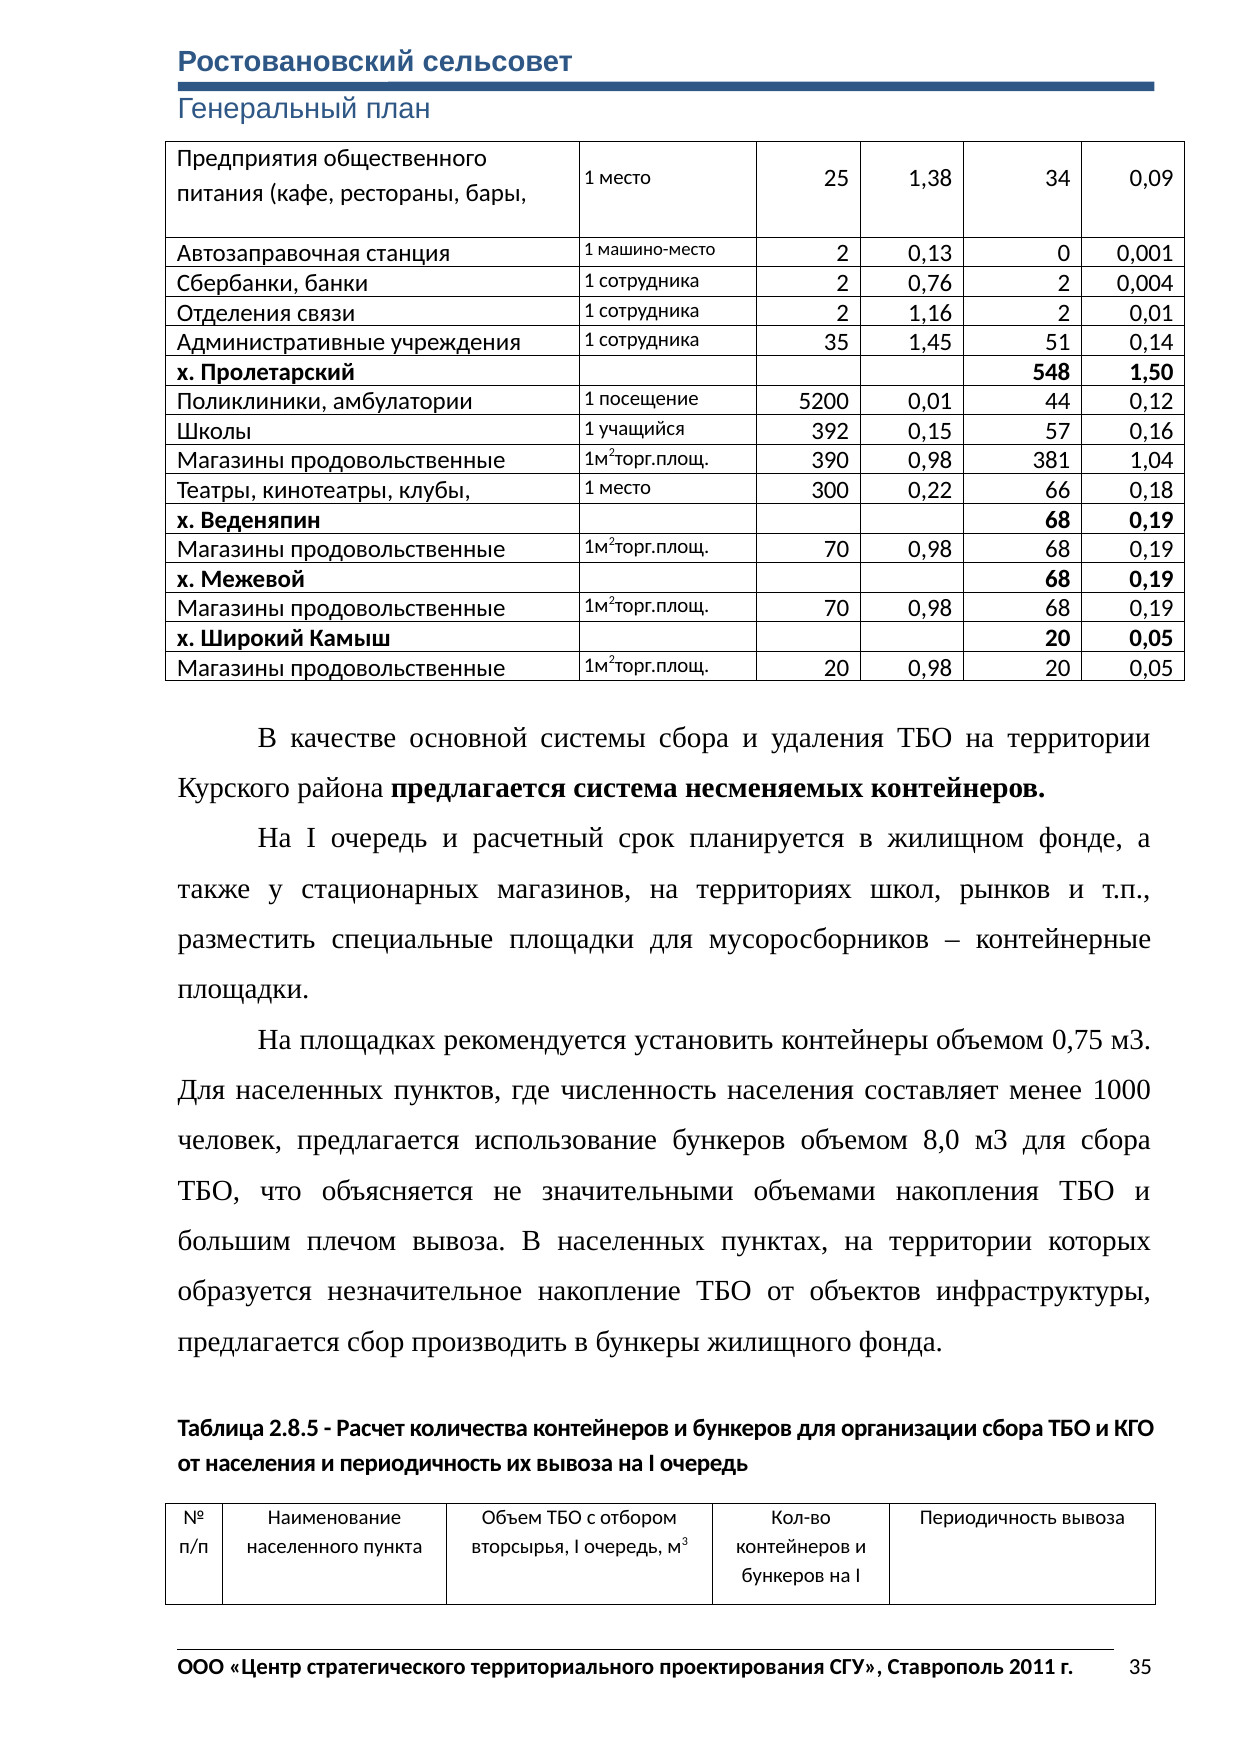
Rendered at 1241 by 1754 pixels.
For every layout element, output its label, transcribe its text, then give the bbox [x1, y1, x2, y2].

table_cell 70 [757, 593, 860, 621]
table_cell 390 [757, 445, 860, 473]
table_cell 0,05 [1082, 622, 1184, 651]
table_cell 1 посещение [580, 386, 756, 414]
table_cell 0,001 [1082, 238, 1184, 266]
table_cell 25 [757, 142, 860, 237]
table_cell 0,76 [861, 267, 963, 296]
table_cell Автозаправочная станция [166, 238, 579, 266]
table_cell 1,45 [861, 326, 963, 355]
table_cell 0,01 [1082, 297, 1184, 325]
table_cell 0,98 [861, 593, 963, 621]
table_cell 1 сотрудника [580, 297, 756, 325]
table_cell Административные учреждения [166, 326, 579, 355]
table_cell 68 [964, 504, 1081, 532]
table_header Объем ТБО с отбором вторсырья, I очередь, м3 [447, 1504, 712, 1603]
table_cell 0,19 [1082, 534, 1184, 562]
table_cell 0,98 [861, 534, 963, 562]
table_cell 0,16 [1082, 415, 1184, 444]
table_cell 0,13 [861, 238, 963, 266]
table_cell 20 [964, 652, 1081, 680]
table_cell 1 сотрудника [580, 326, 756, 355]
table_cell [580, 622, 756, 651]
table_cell 1,50 [1082, 356, 1184, 384]
table_cell 1м2торг.площ. [580, 593, 756, 621]
table_cell 20 [757, 652, 860, 680]
text Таблица 2.8.5 - Расчет количества контейнеров и бункеров для организации сбора ТБО и КГО от населения и периодичность их вывоза на I очередь [177, 1412, 1157, 1478]
table_cell 68 [964, 593, 1081, 621]
table_cell 35 [757, 326, 860, 355]
table_cell 1,38 [861, 142, 963, 237]
table_header Кол-во контейнеров и бункеров на I очередь, шт. [713, 1504, 889, 1603]
table_cell 34 [964, 142, 1081, 237]
table_cell [580, 563, 756, 592]
table_cell 1 место [580, 474, 756, 503]
table_cell 51 [964, 326, 1081, 355]
table_cell 68 [964, 534, 1081, 562]
table_cell Сбербанки, банки [166, 267, 579, 296]
table_cell 1 место [580, 142, 756, 237]
table_cell 0,05 [1082, 652, 1184, 680]
text В качестве основной системы сбора и удаления ТБО на территории Курского района предлагается система несменяемых контейнеров. [177, 720, 1152, 804]
table_cell [757, 622, 860, 651]
table_cell 2 [757, 297, 860, 325]
table_cell [580, 356, 756, 384]
table_cell [861, 563, 963, 592]
table_cell Предприятия общественного питания (кафе, рестораны, бары, закусочные) [166, 142, 579, 237]
table_cell 0,01 [861, 386, 963, 414]
table_cell 66 [964, 474, 1081, 503]
table_cell 392 [757, 415, 860, 444]
table_cell 2 [964, 267, 1081, 296]
table_cell 0,98 [861, 445, 963, 473]
table_cell [861, 504, 963, 532]
table_cell х. Веденяпин [166, 504, 579, 532]
table_cell 1,16 [861, 297, 963, 325]
table_cell 0,22 [861, 474, 963, 503]
table_cell 0 [964, 238, 1081, 266]
table_cell Отделения связи [166, 297, 579, 325]
table_cell [757, 356, 860, 384]
table_cell [861, 356, 963, 384]
table_cell 0,19 [1082, 593, 1184, 621]
table_cell 20 [964, 622, 1081, 651]
table_header Наименование населенного пункта [223, 1504, 446, 1603]
table_cell 68 [964, 563, 1081, 592]
table_cell х. Межевой [166, 563, 579, 592]
table_header № п/п [166, 1504, 222, 1603]
table_cell 300 [757, 474, 860, 503]
table_cell 44 [964, 386, 1081, 414]
table_cell 0,004 [1082, 267, 1184, 296]
table_cell Магазины продовольственные [166, 593, 579, 621]
table_cell 548 [964, 356, 1081, 384]
table_cell [580, 504, 756, 532]
table_cell 0,98 [861, 652, 963, 680]
table_cell Магазины продовольственные [166, 534, 579, 562]
text На площадках рекомендуется установить контейнеры объемом 0,75 м3. Для населенных пунктов, где численность населения составляет менее 1000 человек, предлагается использование бункеров объемом 8,0 м3 для сбора ТБО, что объясняется не значительными объемами накопления ТБО и большим плечом вывоза. В населенных пунктах, на территории которых образуется незначительное накопление ТБО от объектов инфраструктуры, предлагается сбор производить в бункеры жилищного фонда. [177, 1022, 1152, 1357]
table_cell Магазины продовольственные [166, 652, 579, 680]
table_cell Магазины продовольственные [166, 445, 579, 473]
table_cell 2 [757, 267, 860, 296]
table_cell 1 сотрудника [580, 267, 756, 296]
table_cell 1 учащийся [580, 415, 756, 444]
table_cell [757, 563, 860, 592]
table_cell Театры, кинотеатры, клубы, библиотеки [166, 474, 579, 503]
table_cell 1м2торг.площ. [580, 445, 756, 473]
text На I очередь и расчетный срок планируется в жилищном фонде, а также у стационарных магазинов, на территориях школ, рынков и т.п., разместить специальные площадки для мусоросборников – контейнерные площадки. [177, 821, 1152, 1005]
table_cell 1 машино-место [580, 238, 756, 266]
table_cell 2 [757, 238, 860, 266]
table_cell 0,19 [1082, 563, 1184, 592]
table_cell х. Пролетарский [166, 356, 579, 384]
table_cell 2 [964, 297, 1081, 325]
table_cell [757, 504, 860, 532]
table_cell Школы [166, 415, 579, 444]
table_cell х. Широкий Камыш [166, 622, 579, 651]
table_cell 1,04 [1082, 445, 1184, 473]
table_cell Поликлиники, амбулатории [166, 386, 579, 414]
table_cell 381 [964, 445, 1081, 473]
table_cell 57 [964, 415, 1081, 444]
table_cell 70 [757, 534, 860, 562]
table_cell 0,09 [1082, 142, 1184, 237]
table_cell 0,14 [1082, 326, 1184, 355]
table_cell [861, 622, 963, 651]
table_cell 0,18 [1082, 474, 1184, 503]
table_cell 1м2торг.площ. [580, 534, 756, 562]
table_cell 5200 [757, 386, 860, 414]
table_header Периодичность вывоза [890, 1504, 1155, 1603]
table_cell 1м2торг.площ. [580, 652, 756, 680]
table_cell 0,19 [1082, 504, 1184, 532]
table_cell 0,12 [1082, 386, 1184, 414]
table_cell 0,15 [861, 415, 963, 444]
